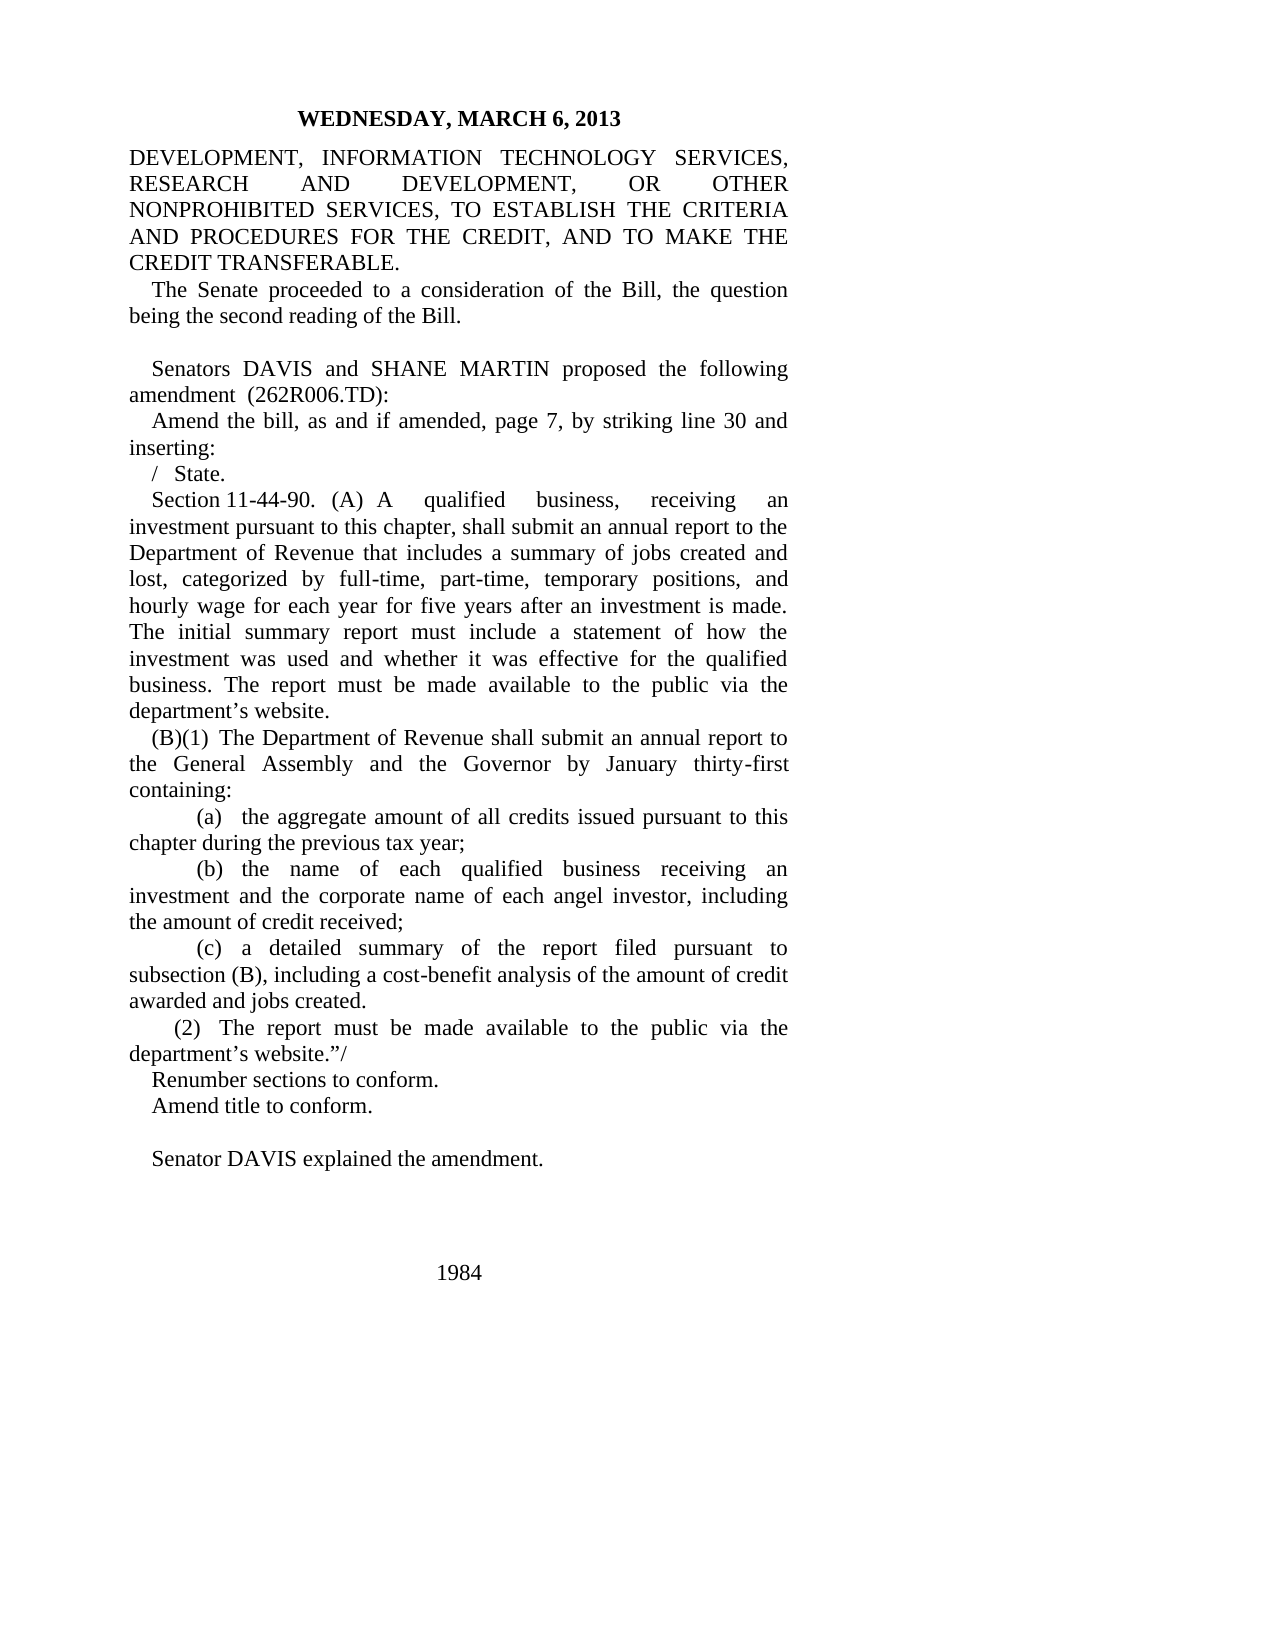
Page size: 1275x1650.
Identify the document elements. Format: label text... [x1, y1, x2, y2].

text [129, 144, 789, 276]
text (2) The report must be made available to the public via the department’s website.”/ [129, 1013, 789, 1066]
text Senator DAVIS explained the amendment. [129, 1145, 789, 1172]
text (b) the name of each qualified business receiving an investment and the corporate name of each angel investor, including the amount of credit received; [129, 855, 789, 934]
text Amend the bill, as and if amended, page 7, by striking line 30 and inserting: [129, 407, 789, 460]
text / State. [129, 460, 789, 486]
text Amend title to conform. [129, 1093, 789, 1119]
text (B)(1) The Department of Revenue shall submit an annual report to the General Assembly and the Governor by January thirty-first containing: [129, 724, 789, 803]
text The Senate proceeded to a consideration of the Bill, the question being the second reading of the Bill. [129, 276, 789, 328]
text (c) a detailed summary of the report filed pursuant to subsection (B), including a cost-benefit analysis of the amount of credit awarded and jobs created. [129, 934, 789, 1013]
text Renumber sections to conform. [129, 1066, 789, 1093]
text Section 11-44-90. (A) A qualified business, receiving an investment pursuant to this chapter, shall submit an annual report to the Department of Revenue that includes a summary of jobs created and lost, categorized by full-time, part-time, temporary positions, and hourly wage for each year for five years after an investment is made. The initial summary report must include a statement of how the investment was used and whether it was effective for the qualified business. The report must be made available to the public via the department’s website. [129, 486, 789, 724]
text (a) the aggregate amount of all credits issued pursuant to this chapter during the previous tax year; [129, 803, 789, 855]
text Senators DAVIS and SHANE MARTIN proposed the following amendment (262R006.TD): [129, 355, 789, 407]
